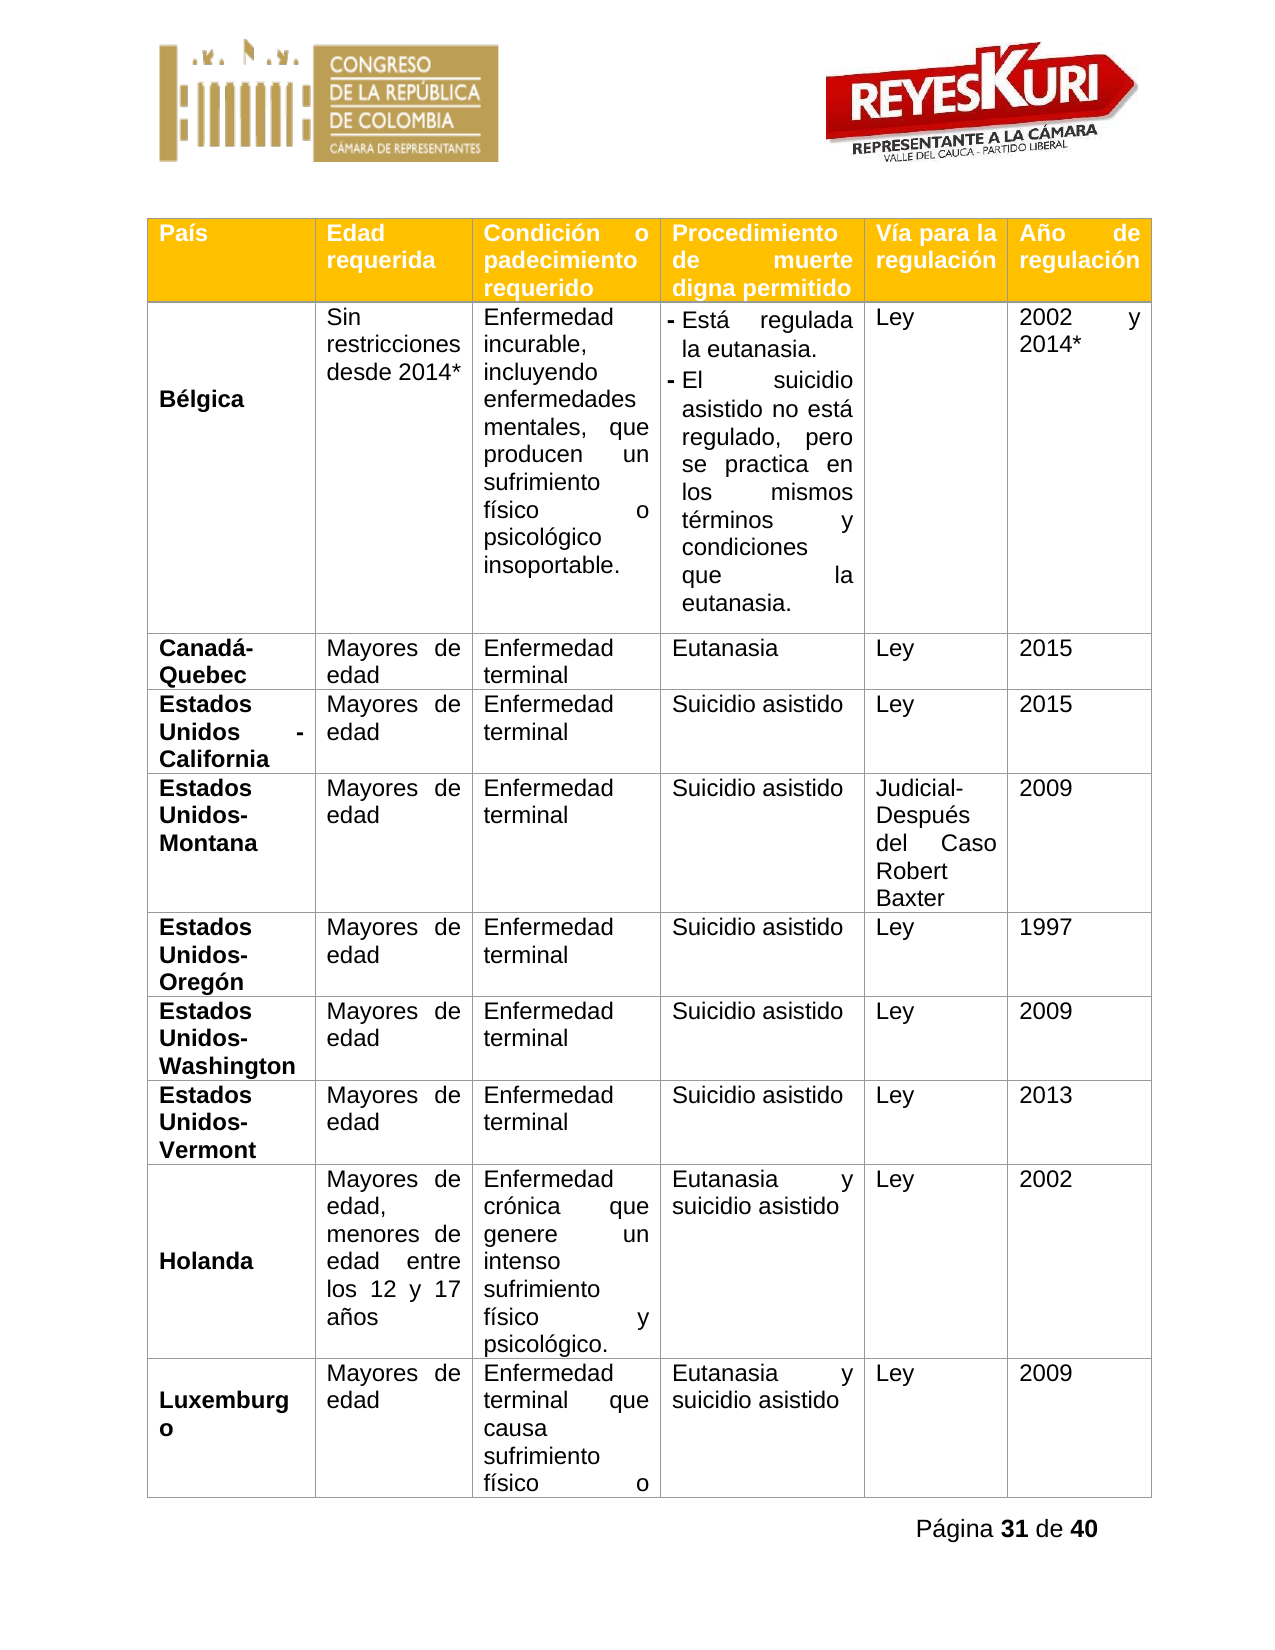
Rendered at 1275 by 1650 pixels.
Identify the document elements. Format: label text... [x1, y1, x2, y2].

table_cell Bélgica [148, 303, 315, 633]
table_cell Mayores de edad, menores de edad entre los 12 y 17 años [316, 1165, 472, 1358]
table_cell Estados Unidos- Washington [148, 997, 315, 1079]
table_cell Suicidio asistido [661, 913, 864, 996]
table_cell Suicidio asistido [661, 690, 864, 773]
table_header Edad requerida [316, 219, 472, 301]
table_cell Ley [865, 913, 1007, 996]
table_cell 2009 [1008, 774, 1151, 912]
table_cell Estados Unidos -California [148, 690, 315, 773]
table_cell Canadá-Quebec [148, 634, 315, 689]
table_cell Enfermedad terminal [473, 774, 660, 912]
table_cell Eutanasia y suicidio asistido [661, 1359, 864, 1497]
table_cell Mayores de edad [316, 690, 472, 773]
table_cell Ley [865, 1081, 1007, 1163]
table_cell Enfermedad terminal [473, 690, 660, 773]
table_header Procedimiento de muerte digna permitido [661, 219, 864, 301]
table_cell Mayores de edad [316, 774, 472, 912]
table_cell Eutanasia y suicidio asistido [661, 1165, 864, 1358]
table_cell Suicidio asistido [661, 774, 864, 912]
table_header Condición o padecimiento requerido [473, 219, 660, 301]
table_cell Enfermedad terminal [473, 634, 660, 689]
picture [159, 39, 499, 162]
table_cell Mayores de edad [316, 997, 472, 1079]
table_cell Luxemburgo [148, 1359, 315, 1497]
table_cell Ley [865, 690, 1007, 773]
table_cell Mayores de edad [316, 634, 472, 689]
table_cell Ley [865, 634, 1007, 689]
table_cell Mayores de edad [316, 1081, 472, 1163]
table_cell Holanda [148, 1165, 315, 1358]
table_cell 2013 [1008, 1081, 1151, 1163]
table_cell 2002 [1008, 1165, 1151, 1358]
table_cell Suicidio asistido [661, 997, 864, 1079]
table_cell 2002 y 2014* [1008, 303, 1151, 633]
table_header Año de regulación [1008, 219, 1151, 301]
table_cell 2009 [1008, 997, 1151, 1079]
table_cell Ley [865, 303, 1007, 633]
table_cell Enfermedad terminal [473, 913, 660, 996]
table_cell Ley [865, 997, 1007, 1079]
table_cell Suicidio asistido [661, 1081, 864, 1163]
table_cell 2015 [1008, 690, 1151, 773]
table_cell Ley [865, 1165, 1007, 1358]
table_cell Ley [865, 1359, 1007, 1497]
table_cell Está regulada la eutanasia. El suicidio asistido no está regulado, pero se practica en los mismos términos y condiciones que la eutanasia. [661, 303, 864, 633]
table_cell Judicial- Después del Caso Robert Baxter [865, 774, 1007, 912]
table_cell Mayores de edad [316, 1359, 472, 1497]
table_cell 2015 [1008, 634, 1151, 689]
table_cell Estados Unidos- Vermont [148, 1081, 315, 1163]
picture [826, 42, 1139, 162]
table_cell Estados Unidos- Montana [148, 774, 315, 912]
table_cell Sin restricciones desde 2014* [316, 303, 472, 633]
table_cell 1997 [1008, 913, 1151, 996]
table_header País [148, 219, 315, 301]
table_header Vía para la regulación [865, 219, 1007, 301]
table_cell Enfermedad terminal [473, 997, 660, 1079]
table_cell Eutanasia [661, 634, 864, 689]
table_cell Estados Unidos- Oregón [148, 913, 315, 996]
table_cell Mayores de edad [316, 913, 472, 996]
table_cell Enfermedad terminal [473, 1081, 660, 1163]
table_cell Enfermedad incurable, incluyendo enfermedades mentales, que producen un sufrimiento físico o psicológico insoportable. [473, 303, 660, 633]
table_cell 2009 [1008, 1359, 1151, 1497]
table_cell Enfermedad crónica que genere un intenso sufrimiento físico y psicológico. [473, 1165, 660, 1358]
